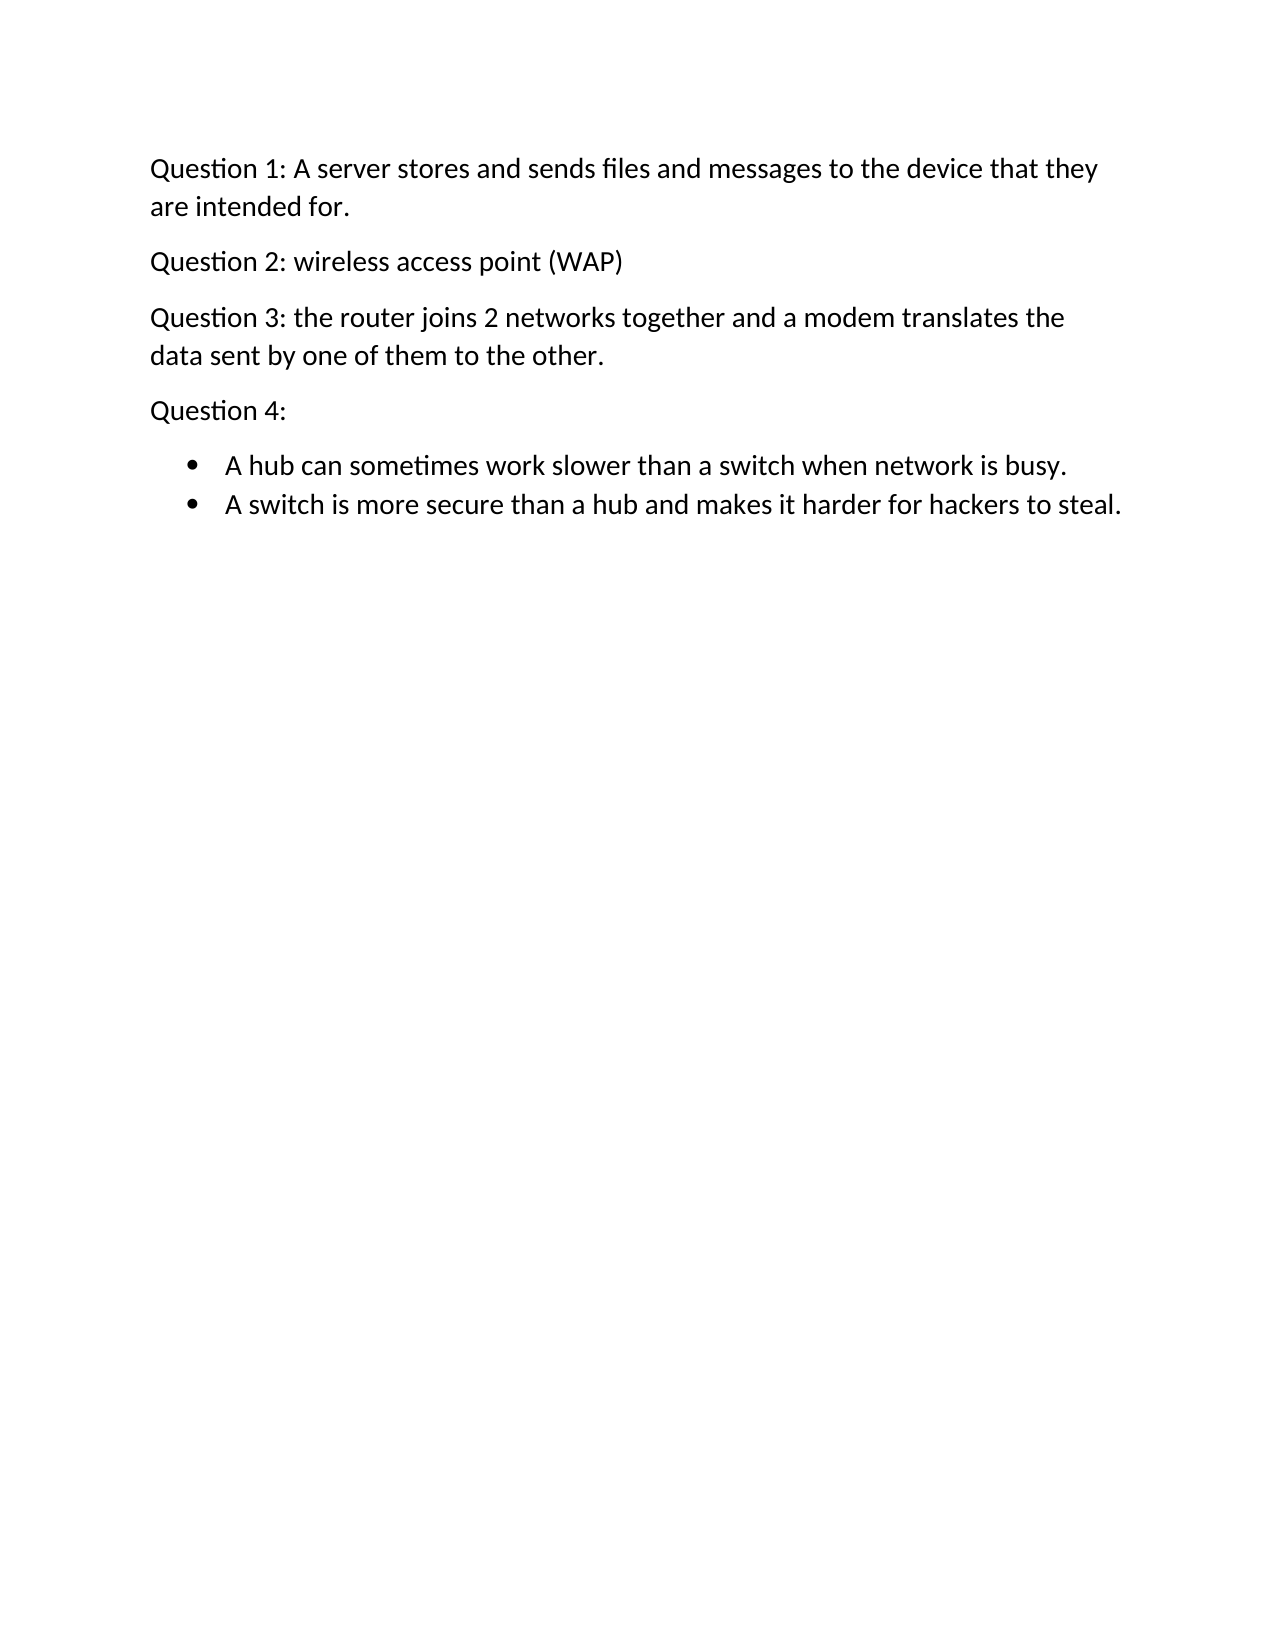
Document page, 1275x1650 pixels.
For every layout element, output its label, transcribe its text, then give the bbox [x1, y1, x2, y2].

text Question 4: [150, 392, 1125, 428]
list A hub can sometimes work slower than a switch when network is busy. [187, 447, 1125, 483]
list A switch is more secure than a hub and makes it harder for hackers to steal. [187, 486, 1125, 521]
text Question 1: A server stores and sends files and messages to the device that they are intended for. [150, 150, 1125, 224]
text Question 2: wireless access point (WAP) [150, 243, 1125, 279]
text Question 3: the router joins 2 networks together and a modem translates the data sent by one of them to the other. [150, 299, 1125, 373]
